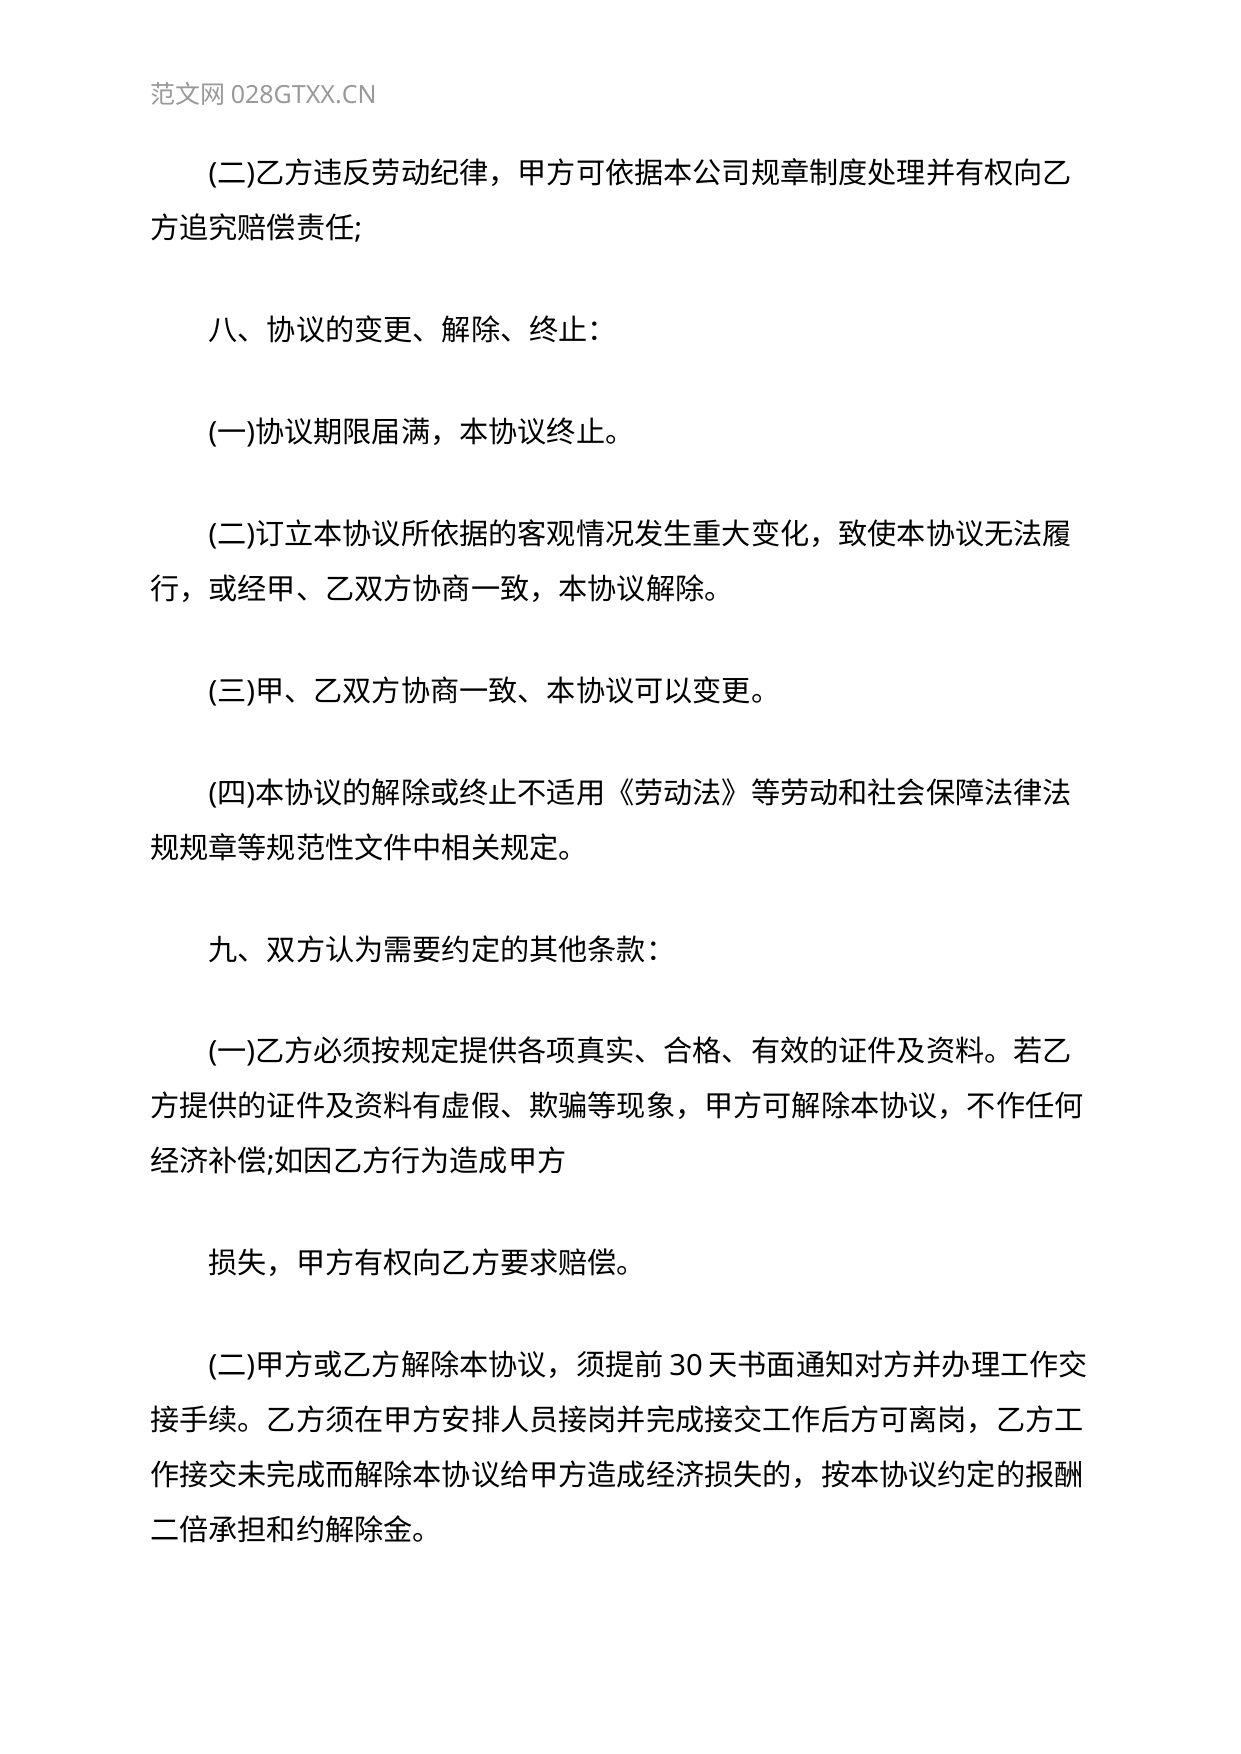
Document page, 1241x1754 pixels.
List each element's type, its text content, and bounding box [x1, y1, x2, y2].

text 八、协议的变更、解除、终止： [150, 307, 1090, 349]
text (一)协议期限届满，本协议终止。 [150, 409, 1090, 451]
text (二)订立本协议所依据的客观情况发生重大变化，致使本协议无法履行，或经甲、乙双方协商一致，本协议解除。 [150, 511, 1090, 608]
text 九、双方认为需要约定的其他条款： [150, 926, 1090, 968]
text (三)甲、乙双方协商一致、本协议可以变更。 [150, 667, 1090, 710]
text (二)乙方违反劳动纪律，甲方可依据本公司规章制度处理并有权向乙方追究赔偿责任; [150, 150, 1090, 247]
text (一)乙方必须按规定提供各项真实、合格、有效的证件及资料。若乙方提供的证件及资料有虚假、欺骗等现象，甲方可解除本协议，不作任何经济补偿;如因乙方行为造成甲方 [150, 1028, 1090, 1180]
text 损失，甲方有权向乙方要求赔偿。 [150, 1240, 1090, 1282]
text (四)本协议的解除或终止不适用《劳动法》等劳动和社会保障法律法规规章等规范性文件中相关规定。 [150, 769, 1090, 867]
text (二)甲方或乙方解除本协议，须提前30天书面通知对方并办理工作交接手续。乙方须在甲方安排人员接岗并完成接交工作后方可离岗，乙方工作接交未完成而解除本协议给甲方造成经济损失的，按本协议约定的报酬二倍承担和约解除金。 [150, 1342, 1090, 1549]
